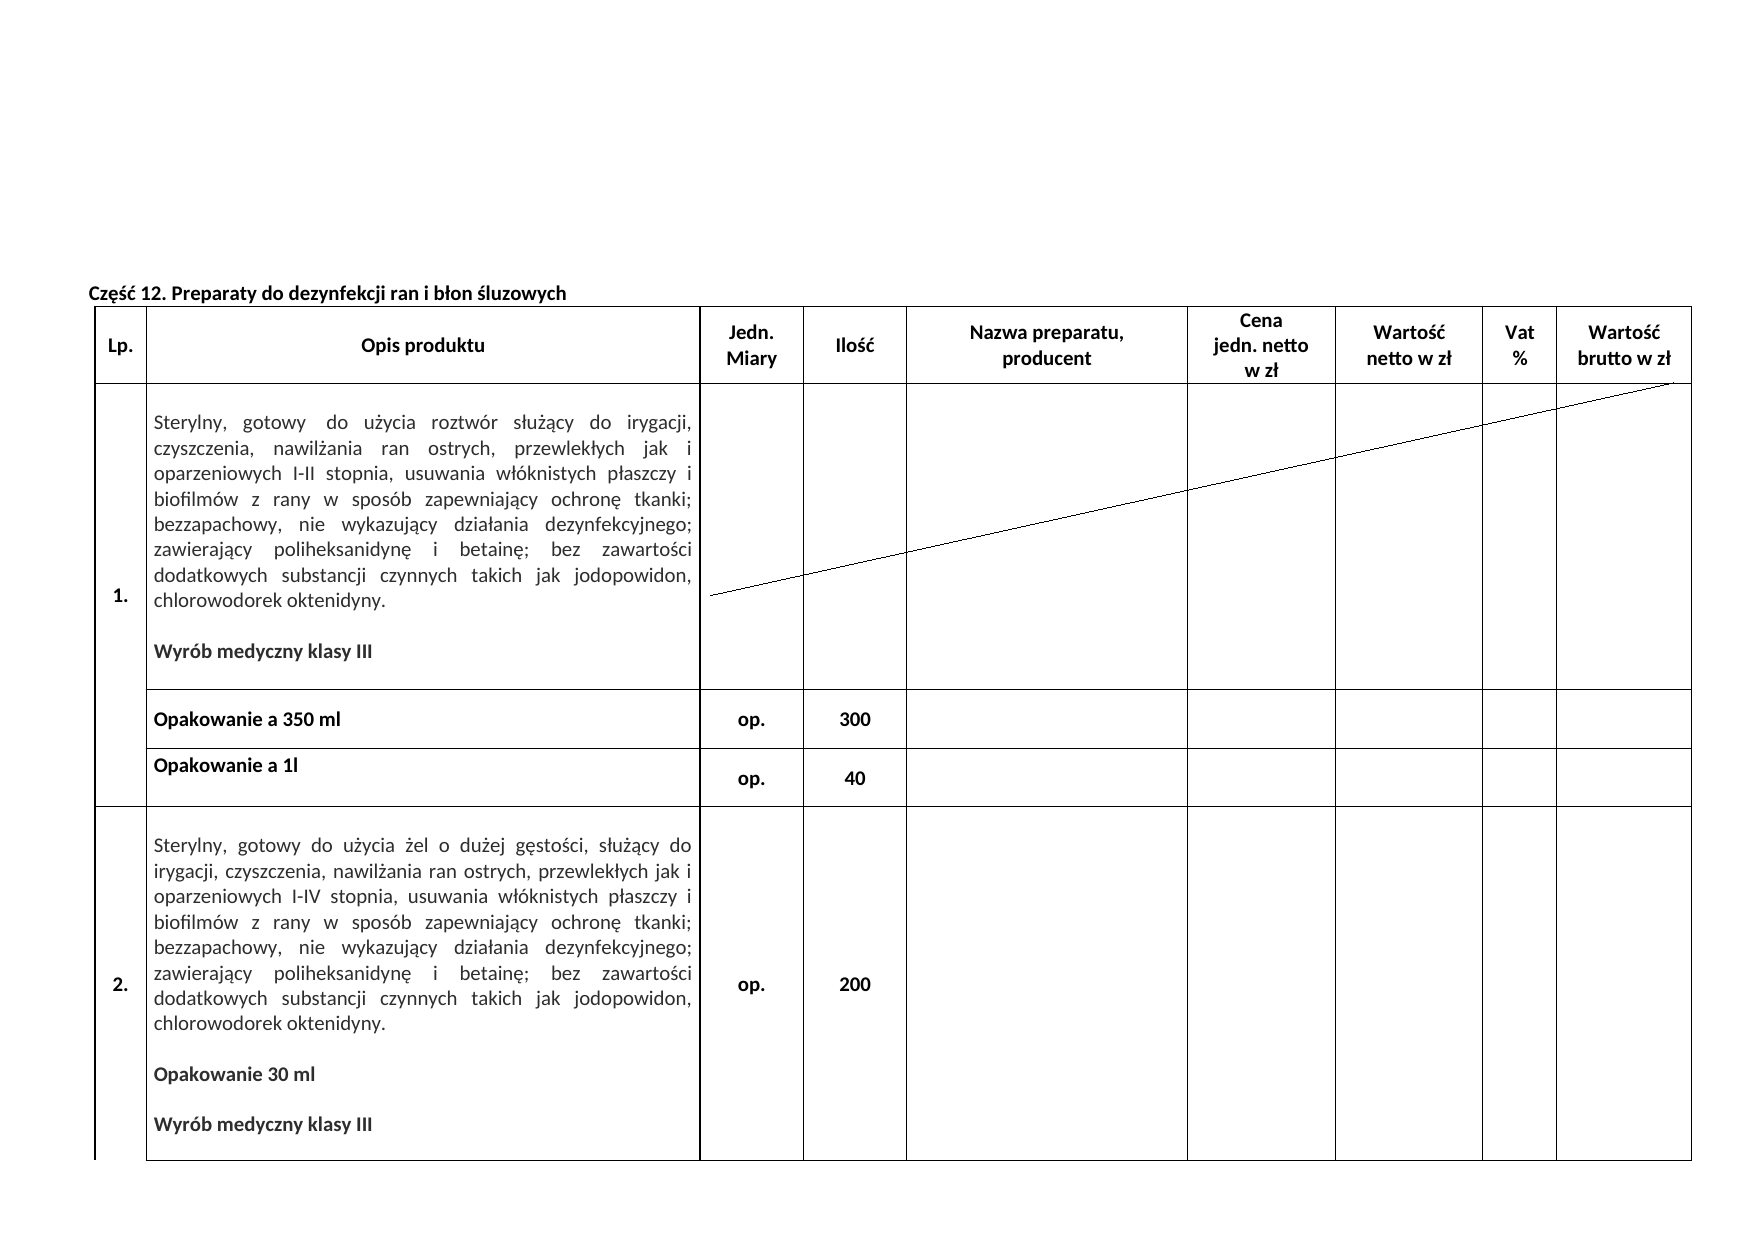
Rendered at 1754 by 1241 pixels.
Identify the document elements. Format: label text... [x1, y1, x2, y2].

table_header Opis produktu [147, 307, 699, 383]
table_cell Sterylny, gotowy do użycia roztwór służący do irygacji, czyszczenia, nawilżania ran ostrych, przewlekłych jak i oparzeniowych I-II stopnia, usuwania włóknistych płaszczy i biofilmów z rany w sposób zapewniający ochronę tkanki; bezzapachowy, nie wykazujący działania dezynfekcyjnego; zawierający poliheksanidynę i betainę; bez zawartości dodatkowych substancji czynnych takich jak jodopowidon, chlorowodorek oktenidyny. Wyrób medyczny klasy III [147, 384, 699, 689]
table_cell [907, 807, 1187, 1160]
table_header Wartość brutto w zł [1557, 307, 1691, 383]
table_header Lp. [96, 307, 146, 383]
table_cell [1336, 384, 1482, 689]
table_cell [907, 749, 1187, 806]
table_cell [804, 384, 906, 689]
text Część 12. Preparaty do dezynfekcji ran i błon śluzowych [89, 280, 1665, 306]
table_header Vat % [1483, 307, 1556, 383]
table_cell [907, 384, 1187, 689]
table_cell [1483, 384, 1556, 689]
table_cell [1188, 807, 1335, 1160]
table_cell [1557, 690, 1691, 748]
table_header Cena jedn. netto w zł [1188, 307, 1335, 383]
table_cell [1188, 690, 1335, 748]
table_header Jedn. Miary [701, 307, 803, 383]
table_cell 2. [96, 807, 146, 1160]
table_cell [1188, 749, 1335, 806]
table_cell [1557, 749, 1691, 806]
table_cell op. [701, 749, 803, 806]
table_cell 300 [804, 690, 906, 748]
table_header Ilość [804, 307, 906, 383]
table_cell [1336, 749, 1482, 806]
table_cell Sterylny, gotowy do użycia żel o dużej gęstości, służący do irygacji, czyszczenia, nawilżania ran ostrych, przewlekłych jak i oparzeniowych I-IV stopnia, usuwania włóknistych płaszczy i biofilmów z rany w sposób zapewniający ochronę tkanki; bezzapachowy, nie wykazujący działania dezynfekcyjnego; zawierający poliheksanidynę i betainę; bez zawartości dodatkowych substancji czynnych takich jak jodopowidon, chlorowodorek oktenidyny. Opakowanie 30 ml Wyrób medyczny klasy III [147, 807, 699, 1160]
table_header Nazwa preparatu, producent [907, 307, 1187, 383]
table_cell Opakowanie a 350 ml [147, 690, 699, 748]
table_cell [1188, 384, 1335, 689]
table_cell 40 [804, 749, 906, 806]
table_cell [1483, 749, 1556, 806]
table_cell op. [701, 807, 803, 1160]
table_cell [907, 690, 1187, 748]
table_cell 200 [804, 807, 906, 1160]
table_cell [1557, 384, 1691, 689]
table_cell Opakowanie a 1l [147, 749, 699, 806]
table_cell [1336, 807, 1482, 1160]
table_cell [1483, 807, 1556, 1160]
table_cell [1557, 807, 1691, 1160]
table_cell [701, 384, 803, 689]
table_cell op. [701, 690, 803, 748]
table_header Wartość netto w zł [1336, 307, 1482, 383]
table_cell [1336, 690, 1482, 748]
table_cell 1. [96, 384, 146, 806]
table_cell [1483, 690, 1556, 748]
